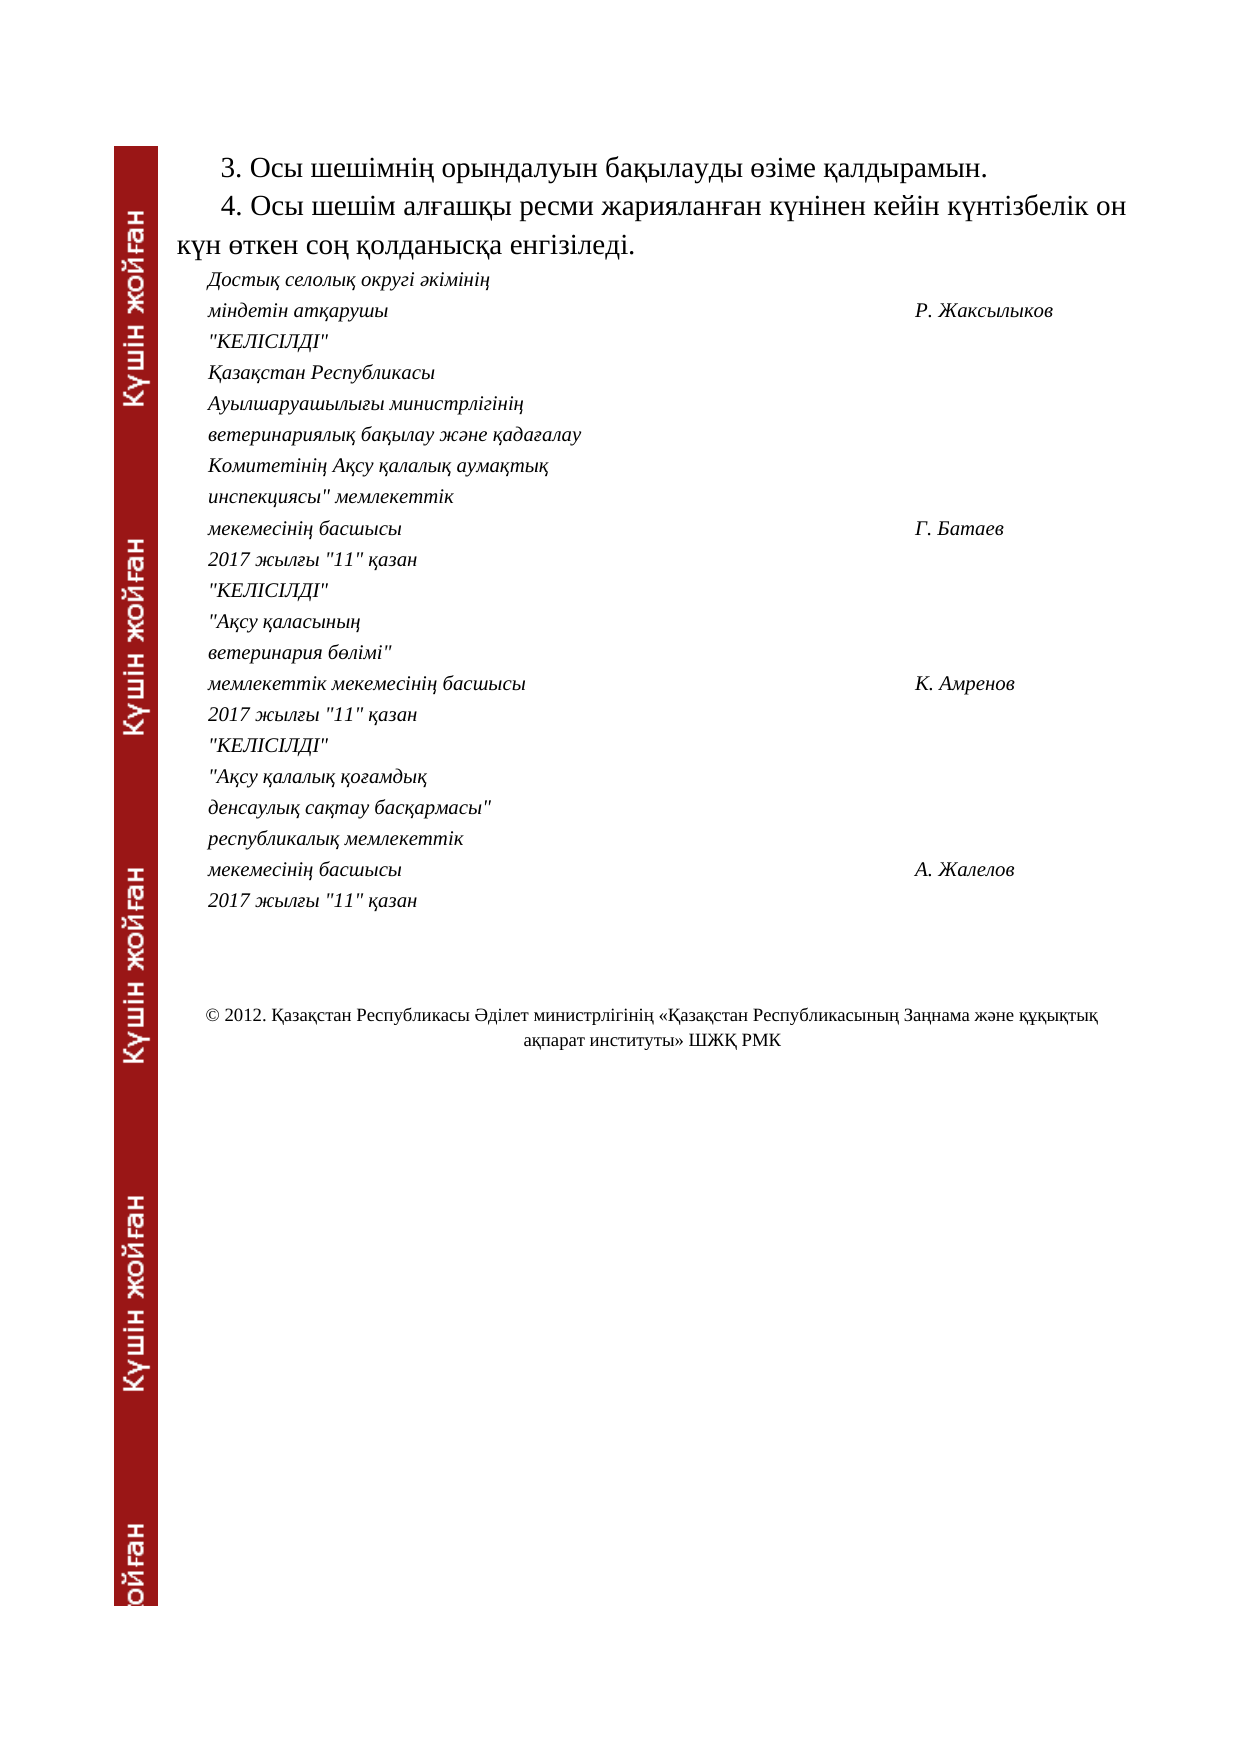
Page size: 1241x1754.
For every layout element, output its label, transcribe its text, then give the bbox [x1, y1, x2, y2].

table_cell Ауылшаруашылығы министрлігінің [101, 390, 1240, 421]
table_cell республикалық мемлекеттік [101, 824, 1240, 855]
table_cell А. Жалелов [914, 855, 1240, 886]
table_cell 2017 жылғы "11" қазан [101, 886, 1240, 917]
table_cell Қазақстан Республикасы [101, 359, 1240, 390]
table_cell "Ақсу қаласының [101, 607, 1240, 638]
table_cell Комитетінің Ақсу қалалық аумақтық [101, 452, 1240, 483]
table_cell "КЕЛІСІЛДІ" [101, 576, 1240, 607]
table_cell "Ақсу қалалық қоғамдық [101, 762, 1240, 793]
table_cell К. Амренов [914, 669, 1240, 700]
picture [114, 917, 158, 1004]
text 3. Осы шешімнің орындалуын бақылауды өзіме қалдырамын. [112, 150, 1128, 183]
table_cell 2017 жылғы "11" қазан [101, 700, 1240, 731]
picture [114, 183, 158, 188]
table_cell мемлекеттік мекемесінің басшысы [101, 669, 913, 700]
table_cell 2017 жылғы "11" қазан [101, 545, 1240, 576]
table_cell денсаулық сақтау басқармасы" [101, 793, 1240, 824]
table_cell міндетін атқарушы [101, 297, 913, 328]
table_cell "КЕЛІСІЛДІ" [101, 328, 1240, 359]
table_cell ветеринариялық бақылау және қадағалау [101, 421, 1240, 452]
table_cell Г. Батаев [914, 514, 1240, 545]
picture [114, 261, 158, 266]
text 4. Осы шешім алғашқы ресми жарияланған күнінен кейін күнтізбелік он күн өткен соң қолданысқа енгізіледі. [112, 188, 1128, 261]
table_cell Р. Жаксылыков [914, 297, 1240, 328]
table_header Достық селолық округі әкімінің [101, 266, 1240, 297]
table_cell ветеринария бөлімі" [101, 638, 1240, 669]
table_cell мекемесінің басшысы [101, 855, 913, 886]
table_cell "КЕЛІСІЛДІ" [101, 731, 1240, 762]
picture [114, 1051, 158, 1606]
picture [114, 146, 158, 150]
table_cell инспекциясы" мемлекеттік [101, 483, 1240, 514]
table_cell мекемесінің басшысы [101, 514, 913, 545]
text © 2012. Қазақстан Республикасы Әділет министрлігінің «Қазақстан Республикасының Заңнама және құқықтық ақпарат институты» ШЖҚ РМК [112, 1004, 1128, 1051]
